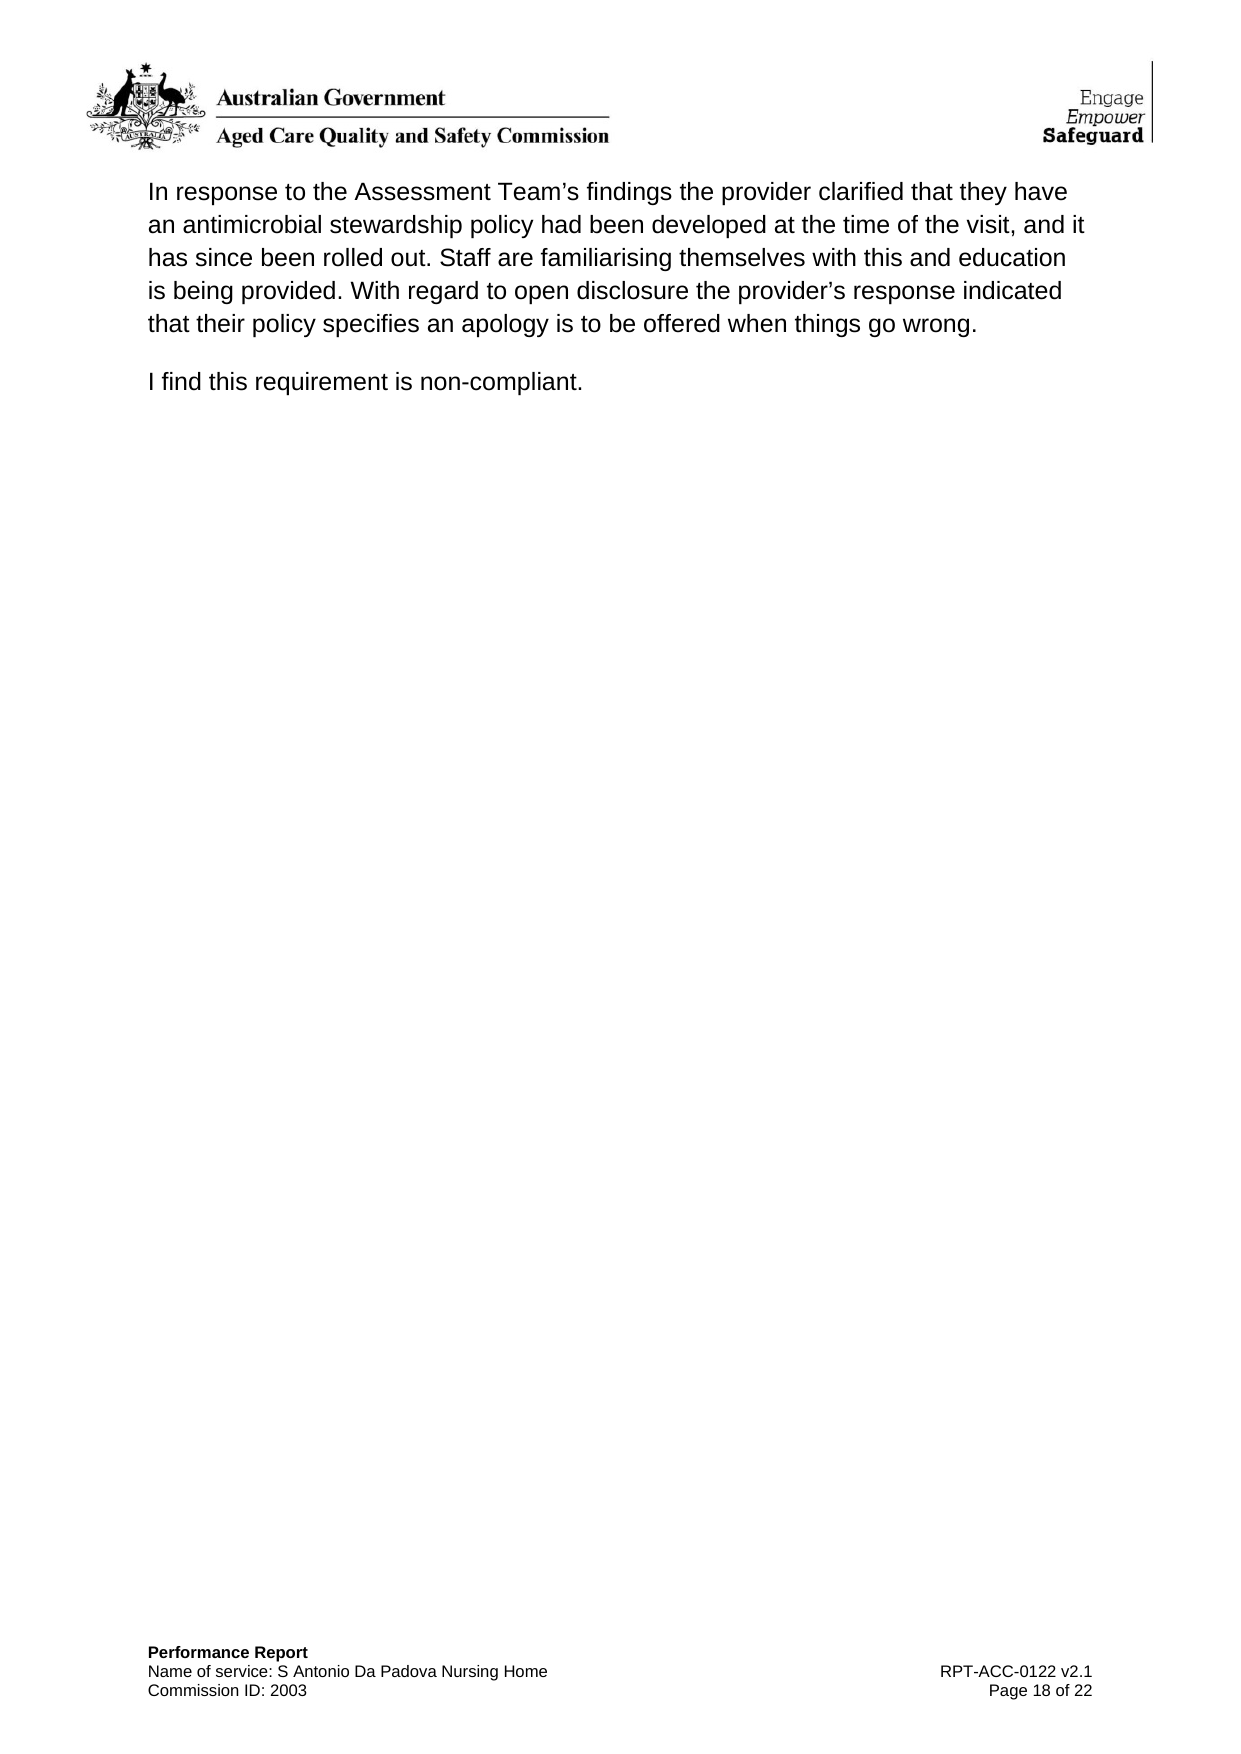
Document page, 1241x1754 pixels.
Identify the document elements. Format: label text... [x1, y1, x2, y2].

text In response to the Assessment Team’s findings the provider clarified that they have an antimicrobial stewardship policy had been developed at the time of the visit, and it has since been rolled out. Staff are familiarising themselves with this and education is being provided. With regard to open disclosure the provider’s response indicated that their policy specifies an apology is to be offered when things go wrong. [148, 177, 1092, 338]
picture [0, 1, 1241, 171]
text I find this requirement is non-compliant. [148, 367, 1092, 396]
